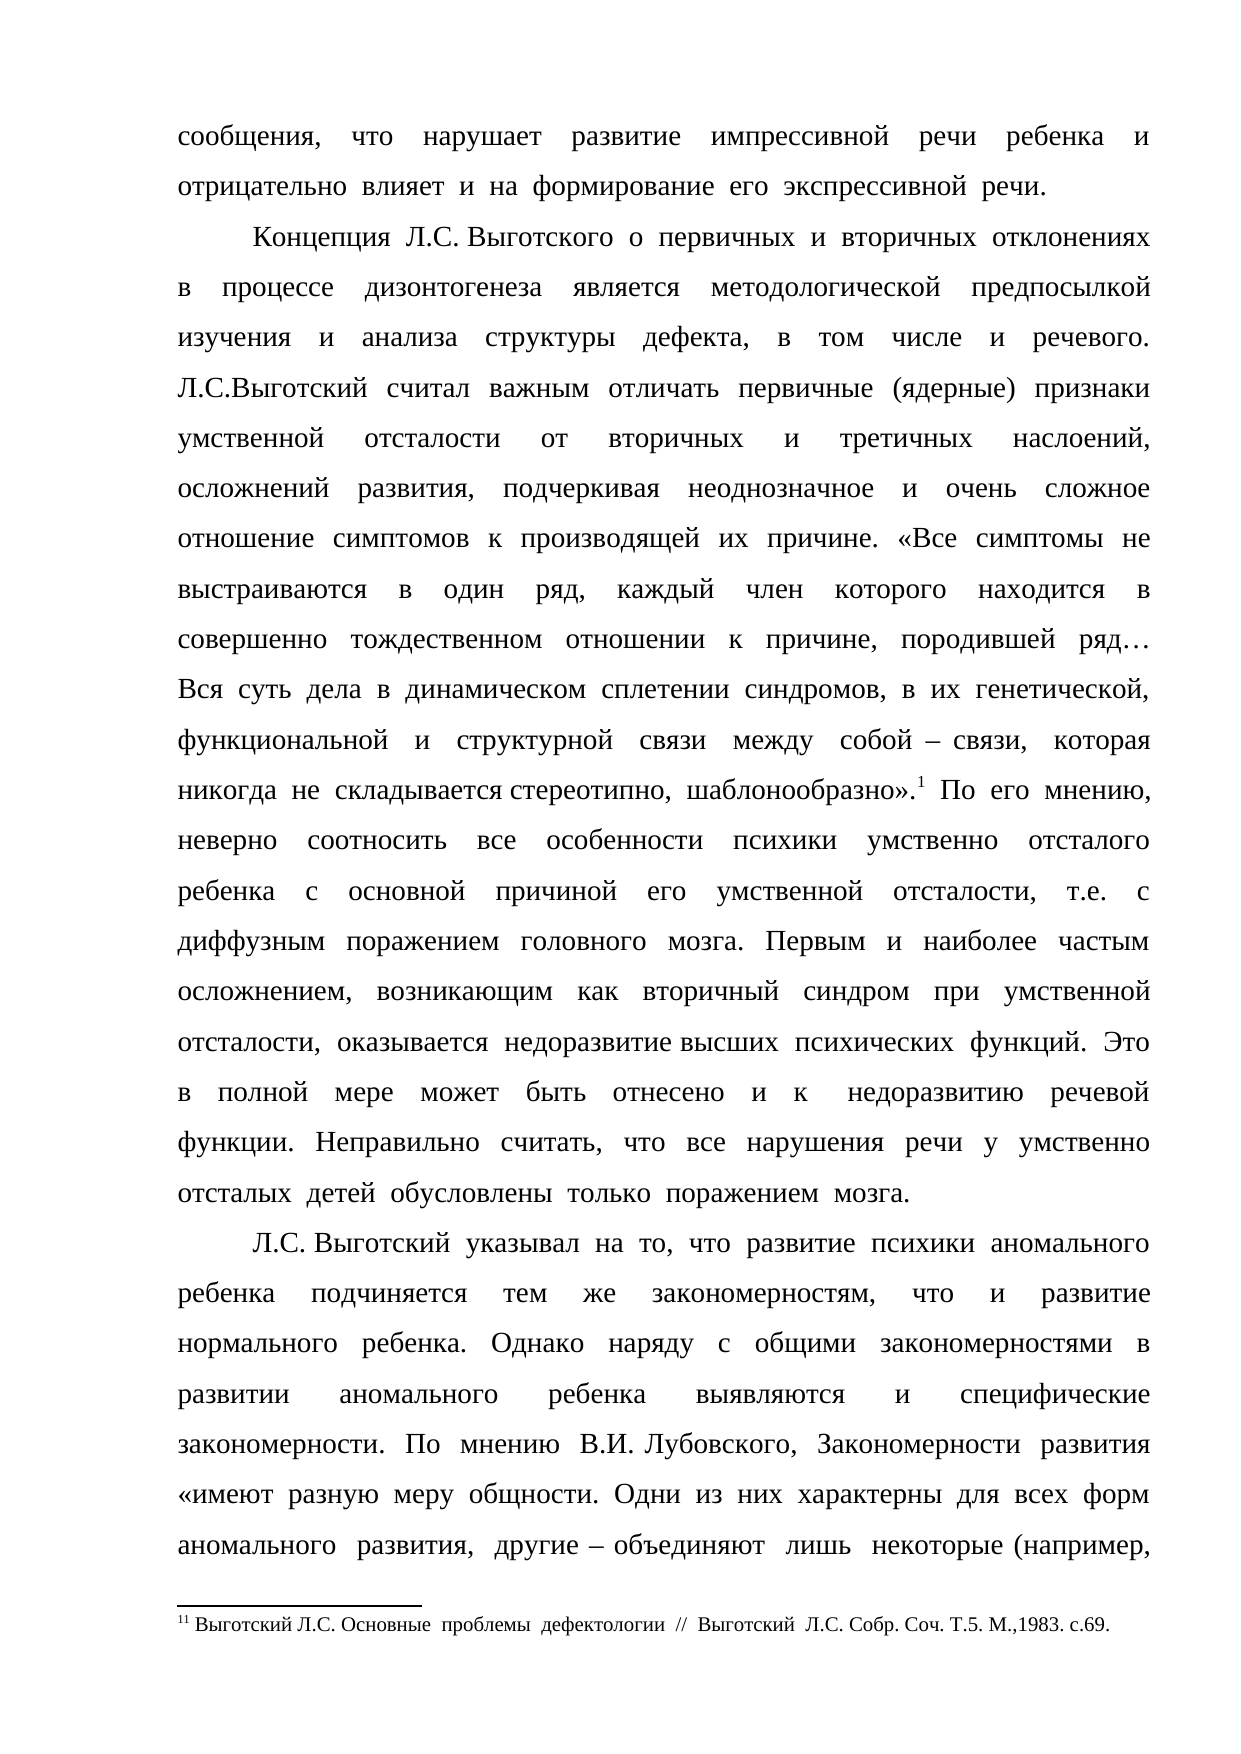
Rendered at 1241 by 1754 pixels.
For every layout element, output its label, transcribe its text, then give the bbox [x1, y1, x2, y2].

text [177, 1225, 1152, 1560]
text Концепция Л.С. Выготского о первичных и вторичных отклонениях в процессе дизонтогенеза является методологической предпосылкой изучения и анализа структуры дефекта, в том числе и речевого. Л.С.Выготский считал важным отличать первичные (ядерные) признаки умственной отсталости от вторичных и третичных наслоений, осложнений развития, подчеркивая неоднозначное и очень сложное отношение симптомов к производящей их причине. «Все симптомы не выстраиваются в один ряд, каждый член которого находится в совершенно тождественном отношении к причине, породившей ряд… Вся суть дела в динамическом сплетении синдромов, в их генетической, функциональной и структурной связи между собой – связи, которая никогда не складывается стереотипно, шаблонообразно».1 По его мнению, неверно соотносить все особенности психики умственно отсталого ребенка с основной причиной его умственной отсталости, т.е. с диффузным поражением головного мозга. Первым и наиболее частым осложнением, возникающим как вторичный синдром при умственной отсталости, оказывается недоразвитие высших психических функций. Это в полной мере может быть отнесено и к недоразвитию речевой функции. Неправильно считать, что все нарушения речи у умственно отсталых детей обусловлены только поражением мозга. [177, 219, 1152, 1208]
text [177, 118, 1152, 202]
